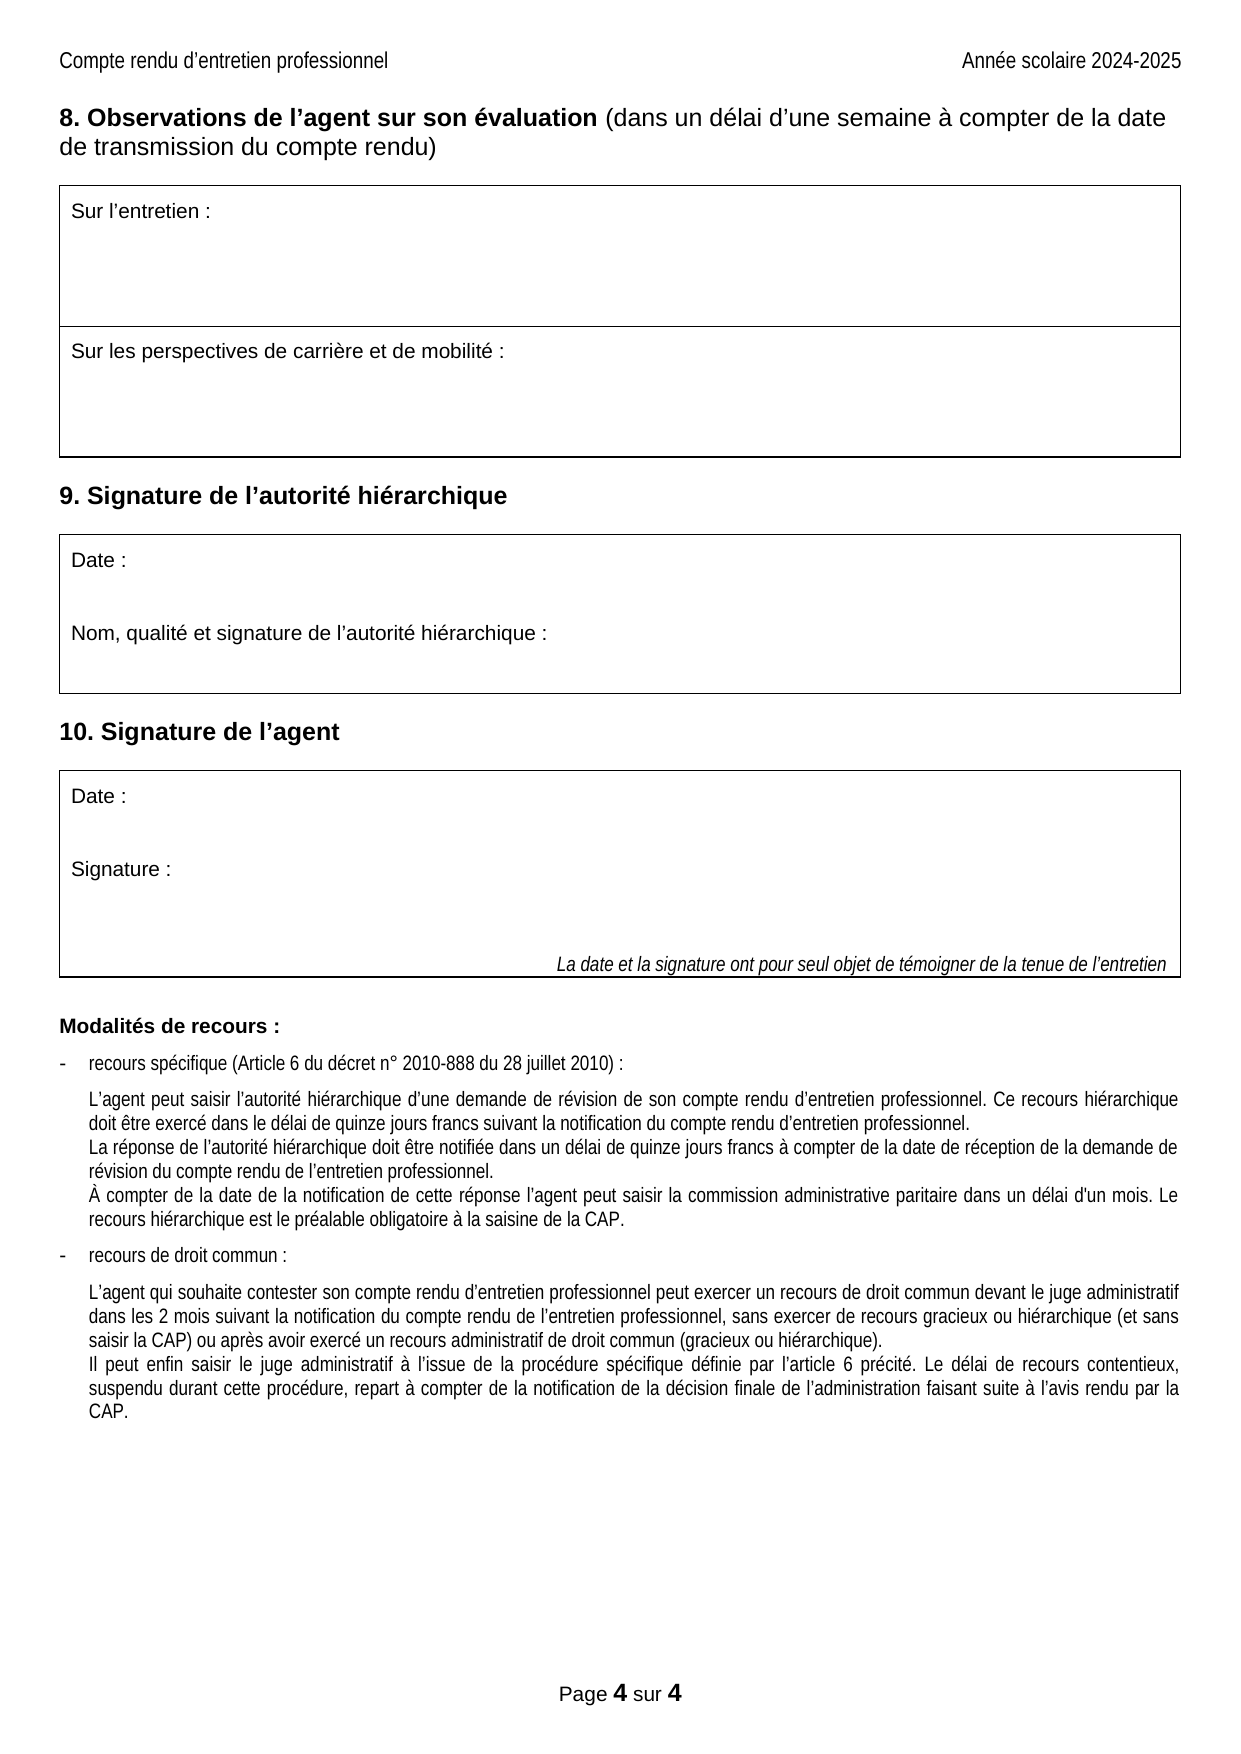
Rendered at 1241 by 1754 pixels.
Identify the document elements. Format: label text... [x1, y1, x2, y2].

text 9. Signature de l’autorité hiérarchique [59, 481, 1181, 510]
text 10. Signature de l’agent [59, 717, 1181, 746]
text Modalités de recours : [59, 1014, 1181, 1038]
table_cell Sur les perspectives de carrière et de mobilité : [60, 327, 1180, 456]
table_header Date : Signature : La date et la signature ont pour seul objet de témoigner de la tenue de l’entretien [60, 771, 1180, 976]
table_header Sur l’entretien : [60, 186, 1180, 326]
text L’agent peut saisir l’autorité hiérarchique d’une demande de révision de son compte rendu d’entretien professionnel. Ce recours hiérarchique doit être exercé dans le délai de quinze jours francs suivant la notification du compte rendu d’entretien professionnel. [89, 1087, 1181, 1135]
list recours de droit commun : [59, 1243, 1181, 1267]
text L’agent qui souhaite contester son compte rendu d’entretien professionnel peut exercer un recours de droit commun devant le juge administratif dans les 2 mois suivant la notification du compte rendu de l’entretien professionnel, sans exercer de recours gracieux ou hiérarchique (et sans saisir la CAP) ou après avoir exercé un recours administratif de droit commun (gracieux ou hiérarchique). [89, 1280, 1181, 1352]
table_header Date : Nom, qualité et signature de l’autorité hiérarchique : [60, 535, 1180, 692]
text La réponse de l’autorité hiérarchique doit être notifiée dans un délai de quinze jours francs à compter de la date de réception de la demande de révision du compte rendu de l’entretien professionnel. [89, 1135, 1181, 1183]
list recours spécifique (Article 6 du décret n° 2010-888 du 28 juillet 2010) : [59, 1050, 1181, 1074]
text À compter de la date de la notification de cette réponse l’agent peut saisir la commission administrative paritaire dans un délai d'un mois. Le recours hiérarchique est le préalable obligatoire à la saisine de la CAP. [89, 1183, 1181, 1231]
text 8. Observations de l’agent sur son évaluation (dans un délai d’une semaine à compter de la date de transmission du compte rendu) [59, 103, 1181, 161]
text Il peut enfin saisir le juge administratif à l’issue de la procédure spécifique définie par l’article 6 précité. Le délai de recours contentieux, suspendu durant cette procédure, repart à compter de la notification de la décision finale de l’administration faisant suite à l’avis rendu par la CAP. [89, 1352, 1181, 1423]
